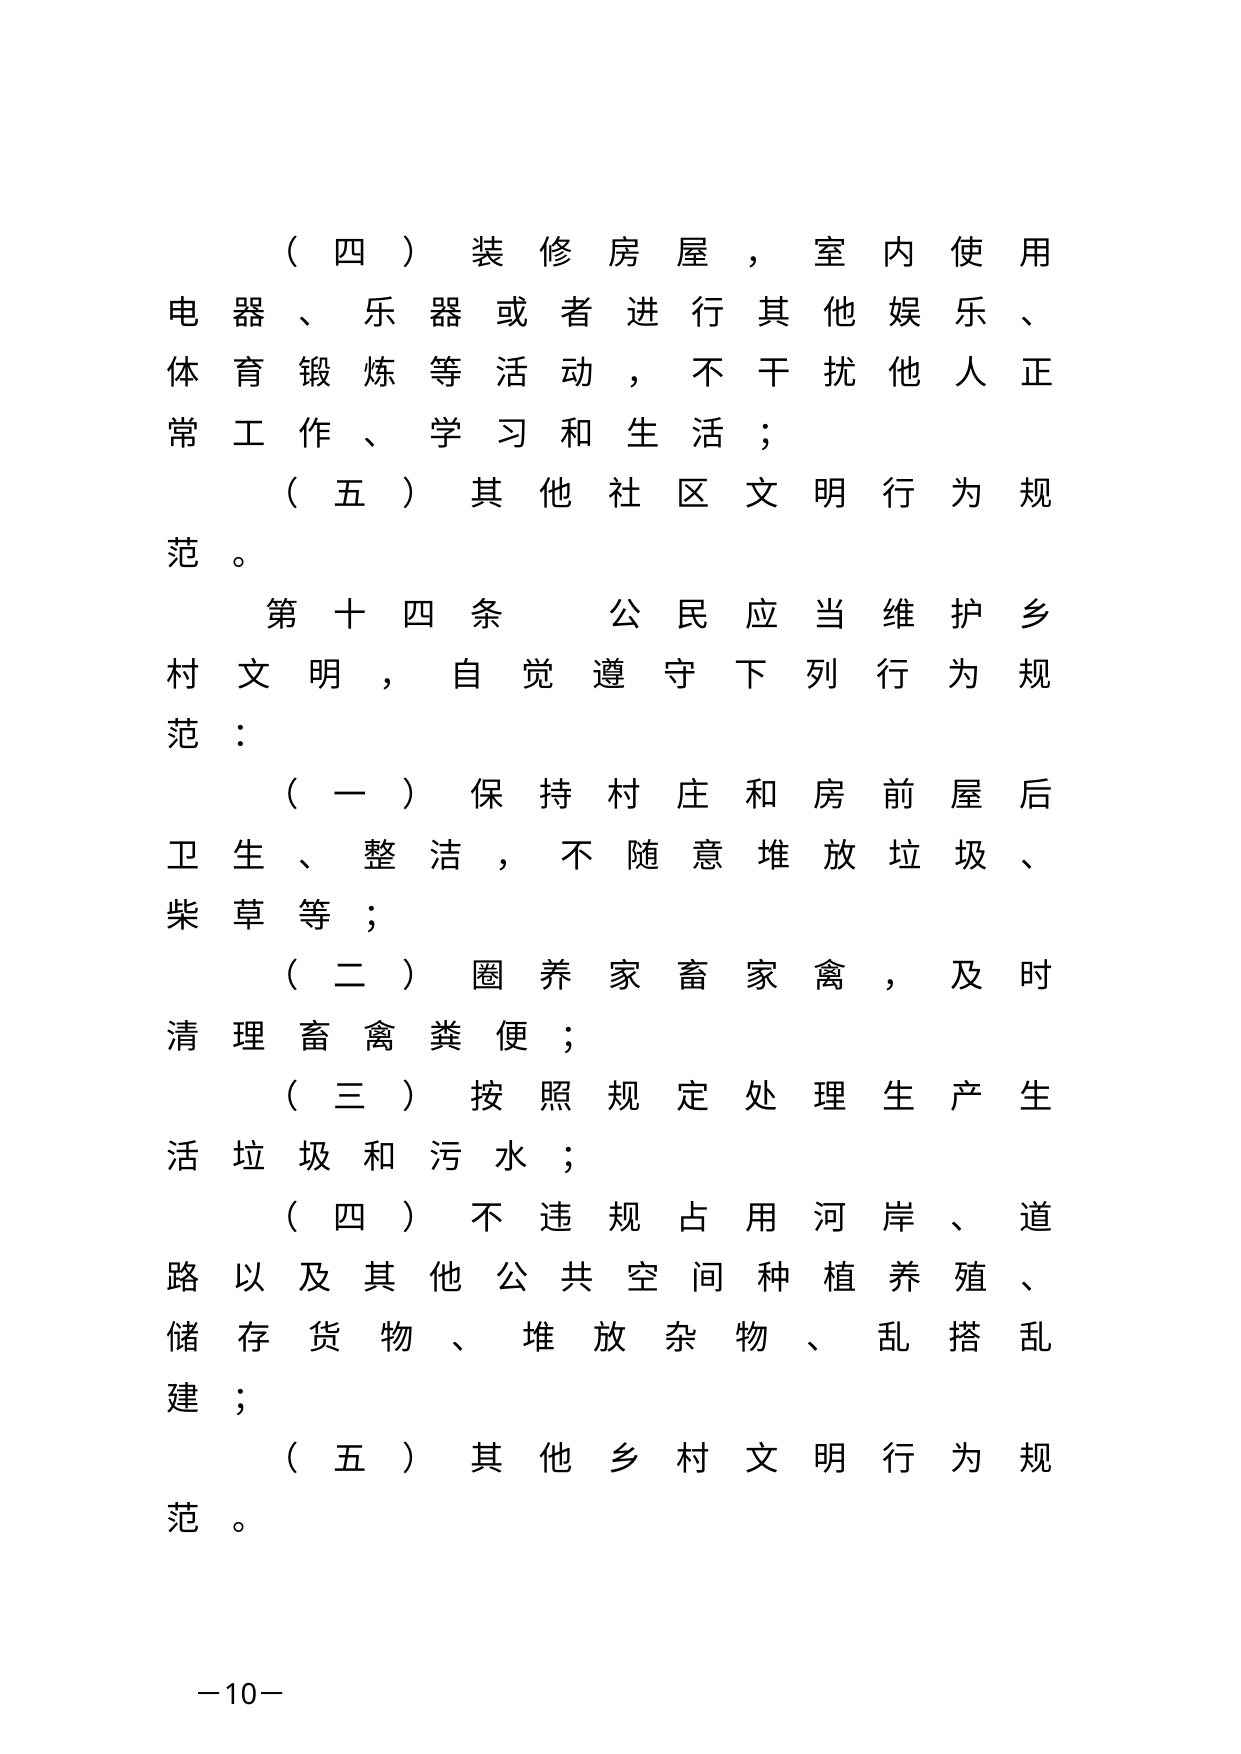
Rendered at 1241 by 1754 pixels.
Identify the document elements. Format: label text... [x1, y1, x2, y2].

text （四）不违规占用河岸、道路以及其他公共空间种植养殖、储存货物、堆放杂物、乱搭乱建； [167, 1184, 1085, 1426]
text （五）其他乡村文明行为规范。 [167, 1426, 1085, 1546]
text （三）按照规定处理生产生活垃圾和污水； [167, 1064, 1085, 1184]
text （一）保持村庄和房前屋后卫生、整洁，不随意堆放垃圾、柴草等； [167, 762, 1085, 943]
text （五）其他社区文明行为规范。 [167, 461, 1085, 581]
text 第十四条 公民应当维护乡村文明，自觉遵守下列行为规范： [167, 581, 1085, 762]
text （四）装修房屋，室内使用电器、乐器或者进行其他娱乐、体育锻炼等活动，不干扰他人正常工作、学习和生活； [167, 219, 1085, 461]
text （二）圈养家畜家禽，及时清理畜禽粪便； [167, 943, 1085, 1064]
